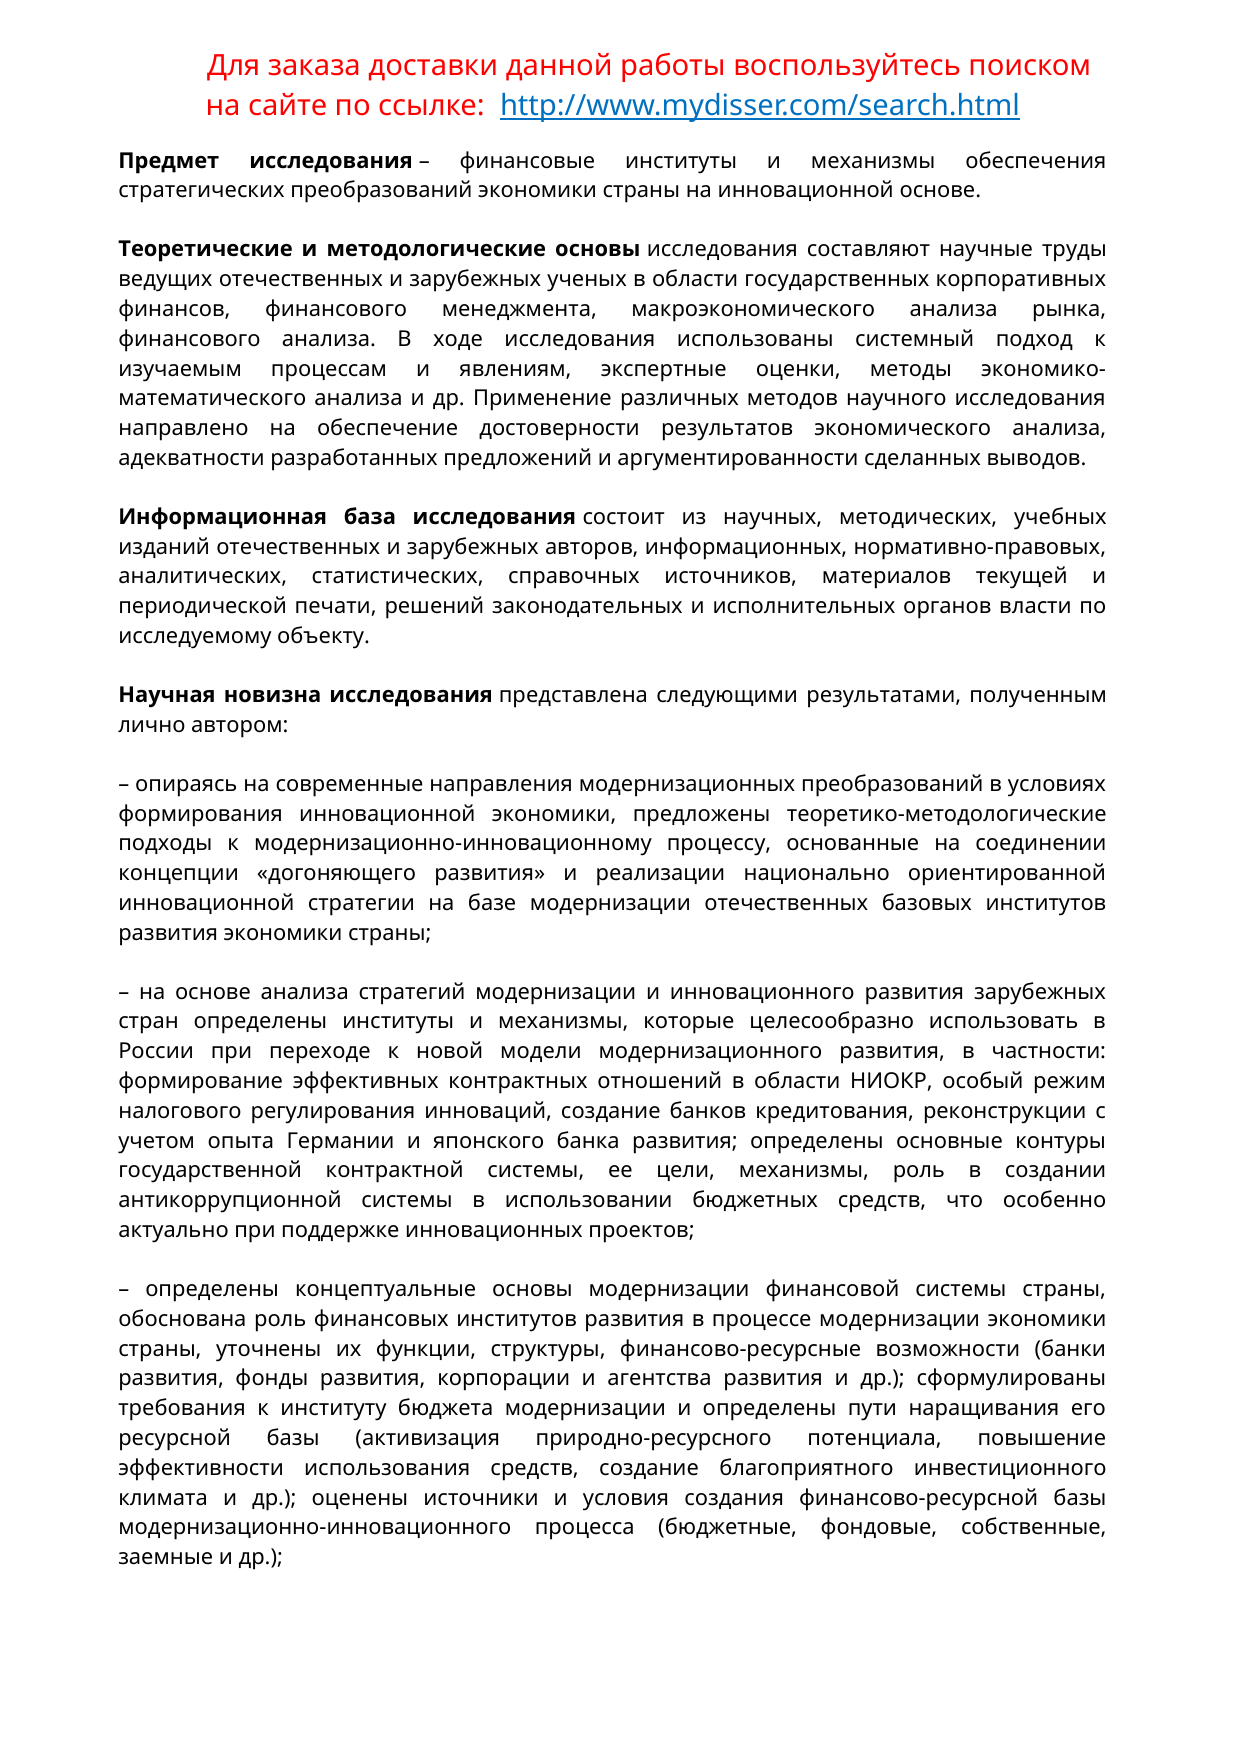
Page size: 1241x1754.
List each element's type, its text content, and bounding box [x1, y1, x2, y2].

text – опираясь на современные направления модернизационных преобразований в условиях формирования инновационной экономики, предложены теоретико-методологические подходы к модернизационно-инновационному процессу, основанные на соединении концепции «догоняющего развития» и реализации национально ориентированной инновационной стратегии на базе модернизации отечественных базовых институтов развития экономики страны; [118, 768, 1107, 946]
text – на основе анализа стратегий модернизации и инновационного развития зарубежных стран определены институты и механизмы, которые целесообразно использовать в России при переходе к новой модели модернизационного развития, в частности: формирование эффективных контрактных отношений в области НИОКР, особый режим налогового регулирования инноваций, создание банков кредитования, реконструкции с учетом опыта Германии и японского банка развития; определены основные контуры государственной контрактной системы, ее цели, механизмы, роль в создании антикоррупционной системы в использовании бюджетных средств, что особенно актуально при поддержке инновационных проектов; [118, 976, 1107, 1244]
text Научная новизна исследования представлена следующими результатами, полученным лично автором: [118, 679, 1107, 738]
text Информационная база исследования состоит из научных, методических, учебных изданий отечественных и зарубежных авторов, информационных, нормативно-правовых, аналитических, статистических, справочных источников, материалов текущей и периодической печати, решений законодательных и исполнительных органов власти по исследуемому объекту. [118, 501, 1107, 650]
text – определены концептуальные основы модернизации финансовой системы страны, обоснована роль финансовых институтов развития в процессе модернизации экономики страны, уточнены их функции, структуры, финансово-ресурсные возможности (банки развития, фонды развития, корпорации и агентства развития и др.); сформулированы требования к институту бюджета модернизации и определены пути наращивания его ресурсной базы (активизация природно-ресурсного потенциала, повышение эффективности использования средств, создание благоприятного инвестиционного климата и др.); оценены источники и условия создания финансово-ресурсной базы модернизационно-инновационного процесса (бюджетные, фондовые, собственные, заемные и др.); [118, 1273, 1107, 1571]
text Теоретические и методологические основы исследования составляют научные труды ведущих отечественных и зарубежных ученых в области государственных корпоративных финансов, финансового менеджмента, макроэкономического анализа рынка, финансового анализа. В ходе исследования использованы системный подход к изучаемым процессам и явлениям, экспертные оценки, методы экономико-математического анализа и др. Применение различных методов научного исследования направлено на обеспечение достоверности результатов экономического анализа, адекватности разработанных предложений и аргументированности сделанных выводов. [118, 233, 1107, 472]
text Предмет исследования – финансовые институты и механизмы обеспечения стратегических преобразований экономики страны на инновационной основе. [118, 144, 1107, 204]
